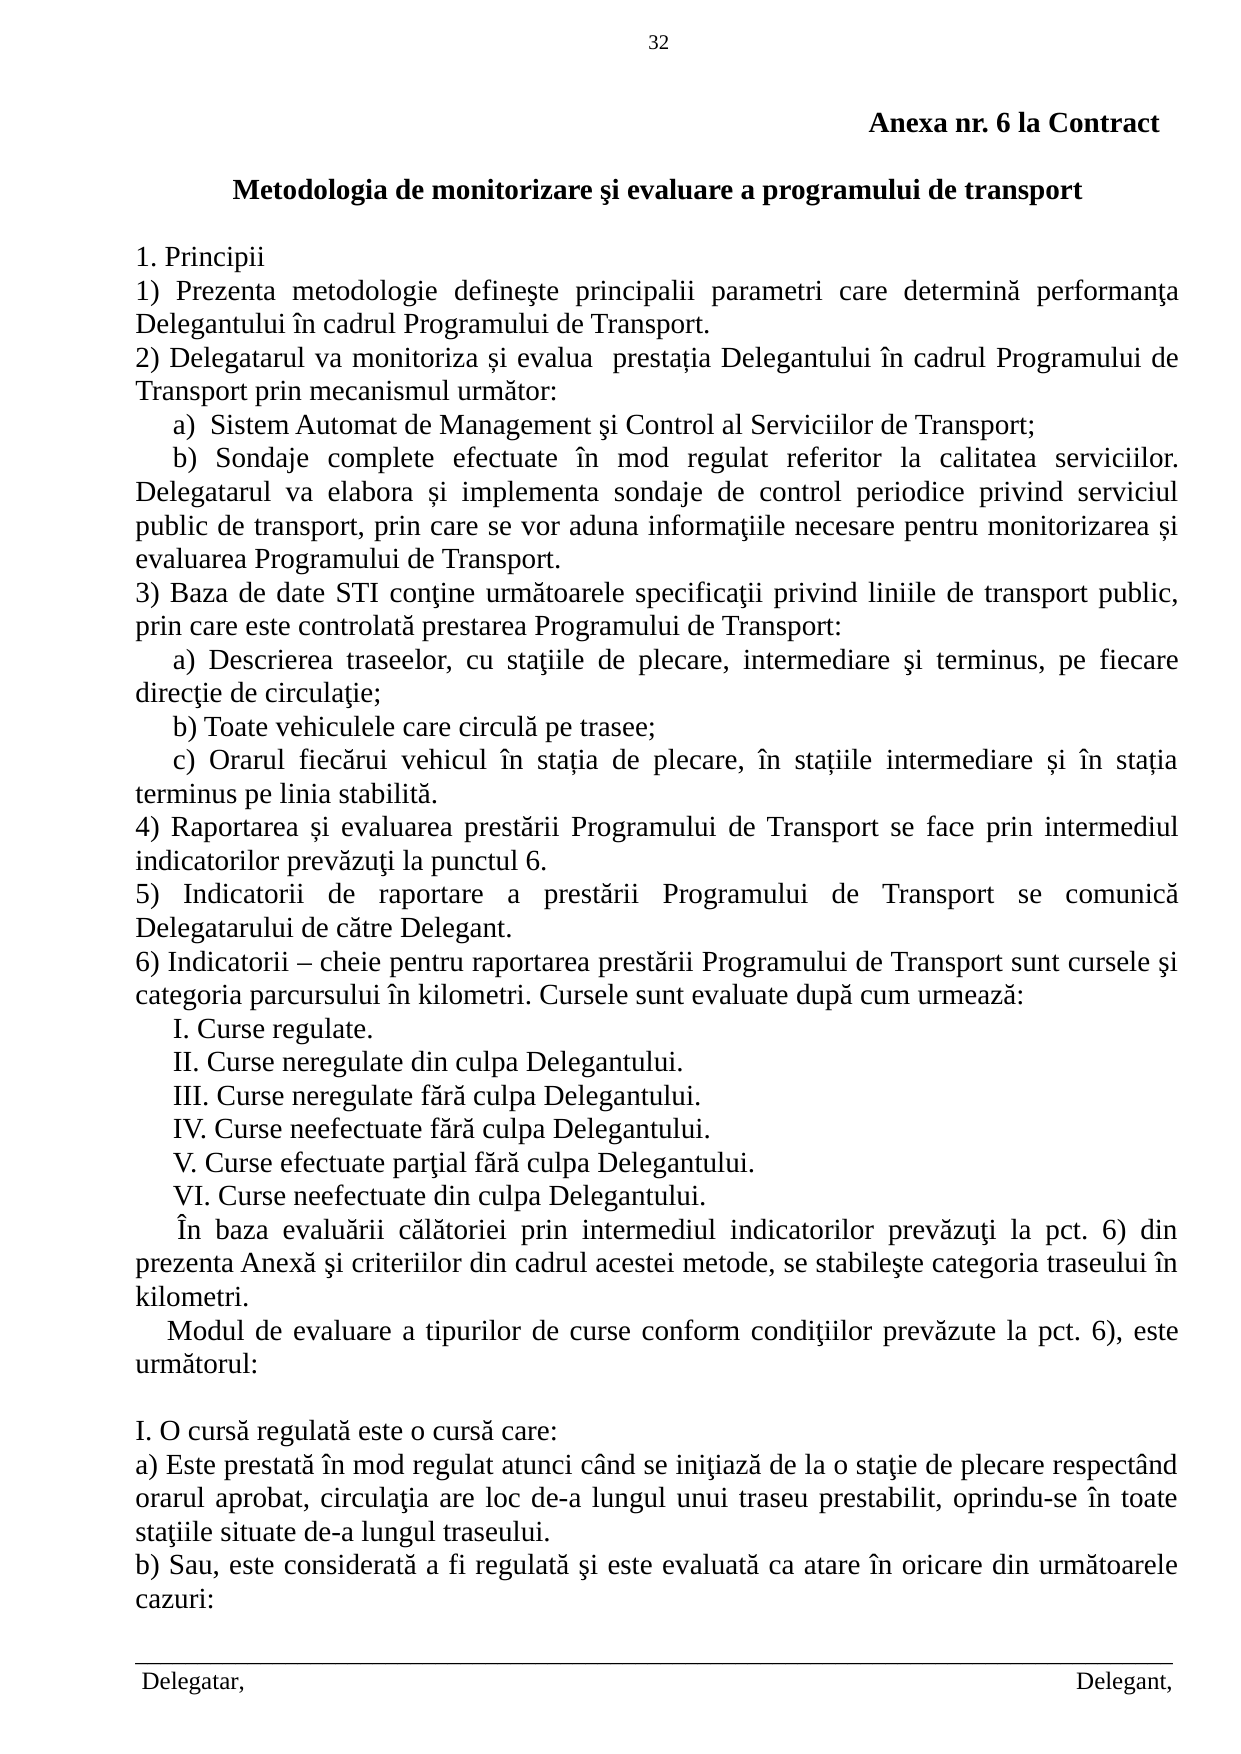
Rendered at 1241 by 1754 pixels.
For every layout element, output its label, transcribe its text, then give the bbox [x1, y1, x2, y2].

text Metodologia de monitorizare şi evaluare a programului de transport [135, 172, 1180, 206]
text I. Curse regulate. [135, 1011, 1180, 1044]
text 3) Baza de date STI conţine următoarele specificaţii privind liniile de transport public, prin care este controlată prestarea Programului de Transport: [135, 575, 1180, 642]
text III. Curse neregulate fără culpa Delegantului. [135, 1078, 1180, 1111]
text I. O cursă regulată este o cursă care: [135, 1413, 1180, 1447]
text II. Curse neregulate din culpa Delegantului. [135, 1044, 1180, 1078]
text 4) Raportarea și evaluarea prestării Programului de Transport se face prin intermediul indicatorilor prevăzuţi la punctul 6. [135, 809, 1180, 877]
text 1. Principii [135, 239, 1180, 273]
text IV. Curse neefectuate fără culpa Delegantului. [135, 1111, 1180, 1145]
text 6) Indicatorii – cheie pentru raportarea prestării Programului de Transport sunt cursele şi categoria parcursului în kilometri. Cursele sunt evaluate după cum urmează: [135, 944, 1180, 1011]
text Modul de evaluare a tipurilor de curse conform condiţiilor prevăzute la pct. 6), este următorul: [135, 1313, 1180, 1380]
text b) Sau, este considerată a fi regulată şi este evaluată ca atare în oricare din următoarele cazuri: [135, 1547, 1180, 1614]
text c) Orarul fiecărui vehicul în stația de plecare, în stațiile intermediare și în stația terminus pe linia stabilită. [135, 742, 1180, 809]
text Anexa nr. 6 la Contract [135, 105, 1180, 139]
text a) Este prestată în mod regulat atunci când se iniţiază de la o staţie de plecare respectând orarul aprobat, circulaţia are loc de-a lungul unui traseu prestabilit, oprindu-se în toate staţiile situate de-a lungul traseului. [135, 1447, 1180, 1547]
text b) Sondaje complete efectuate în mod regulat referitor la calitatea serviciilor. Delegatarul va elabora și implementa sondaje de control periodice privind serviciul public de transport, prin care se vor aduna informaţiile necesare pentru monitorizarea și evaluarea Programului de Transport. [135, 441, 1180, 575]
text V. Curse efectuate parţial fără culpa Delegantului. [135, 1145, 1180, 1178]
text 5) Indicatorii de raportare a prestării Programului de Transport se comunică Delegatarului de către Delegant. [135, 877, 1180, 944]
text b) Toate vehiculele care circulă pe trasee; [135, 709, 1180, 742]
text 1) Prezenta metodologie defineşte principalii parametri care determină performanţa Delegantului în cadrul Programului de Transport. [135, 273, 1180, 340]
text În baza evaluării călătoriei prin intermediul indicatorilor prevăzuţi la pct. 6) din prezenta Anexă şi criteriilor din cadrul acestei metode, se stabileşte categoria traseului în kilometri. [135, 1212, 1180, 1313]
text VI. Curse neefectuate din culpa Delegantului. [135, 1178, 1180, 1212]
text a) Descrierea traseelor, cu staţiile de plecare, intermediare şi terminus, pe fiecare direcţie de circulaţie; [135, 642, 1180, 709]
text 2) Delegatarul va monitoriza și evalua prestația Delegantului în cadrul Programului de Transport prin mecanismul următor: [135, 340, 1180, 407]
text a) Sistem Automat de Management şi Control al Serviciilor de Transport; [135, 407, 1180, 441]
